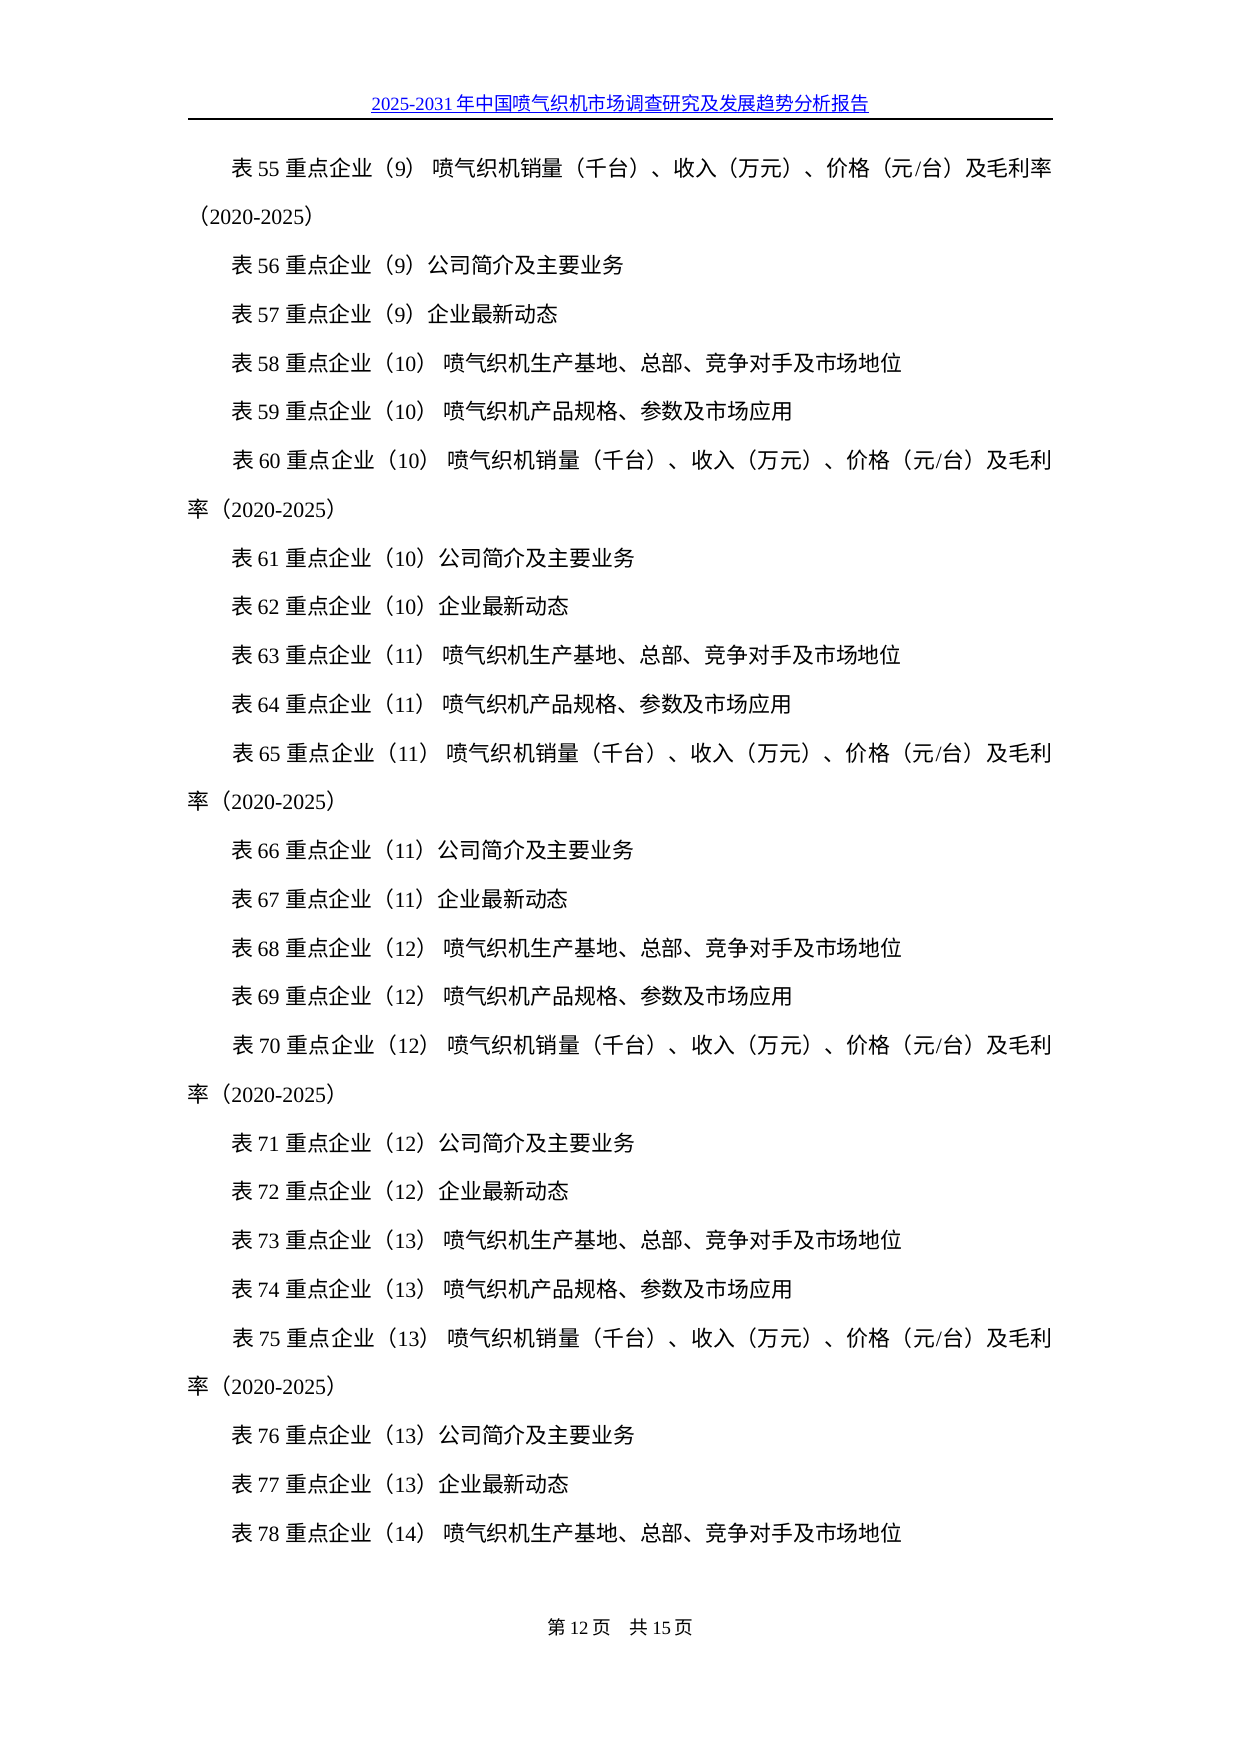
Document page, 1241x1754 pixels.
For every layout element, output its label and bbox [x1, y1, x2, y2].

text [187, 150, 1053, 1548]
